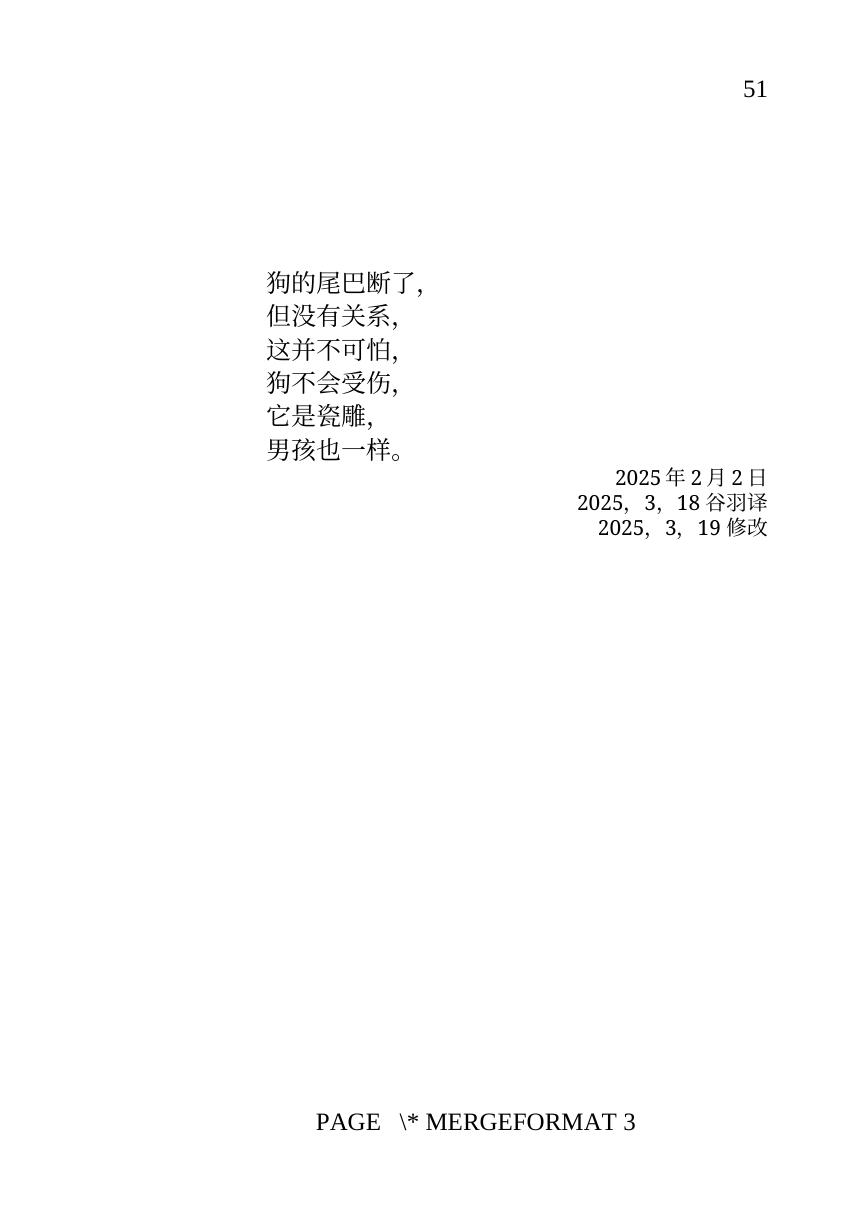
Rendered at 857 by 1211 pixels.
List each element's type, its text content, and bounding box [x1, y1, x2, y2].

text 狗的尾巴断了， [266, 266, 768, 299]
text 但没有关系， [266, 299, 768, 332]
text 男孩也一样。 [266, 432, 768, 466]
text 2025，3，19 修改 [266, 516, 768, 541]
text 狗不会受伤， [266, 366, 768, 399]
text 这并不可怕， [266, 332, 768, 366]
text 2025年2月2日 [266, 466, 768, 491]
text 2025，3，18 谷羽译 [266, 491, 768, 516]
text 它是瓷雕， [266, 399, 768, 432]
